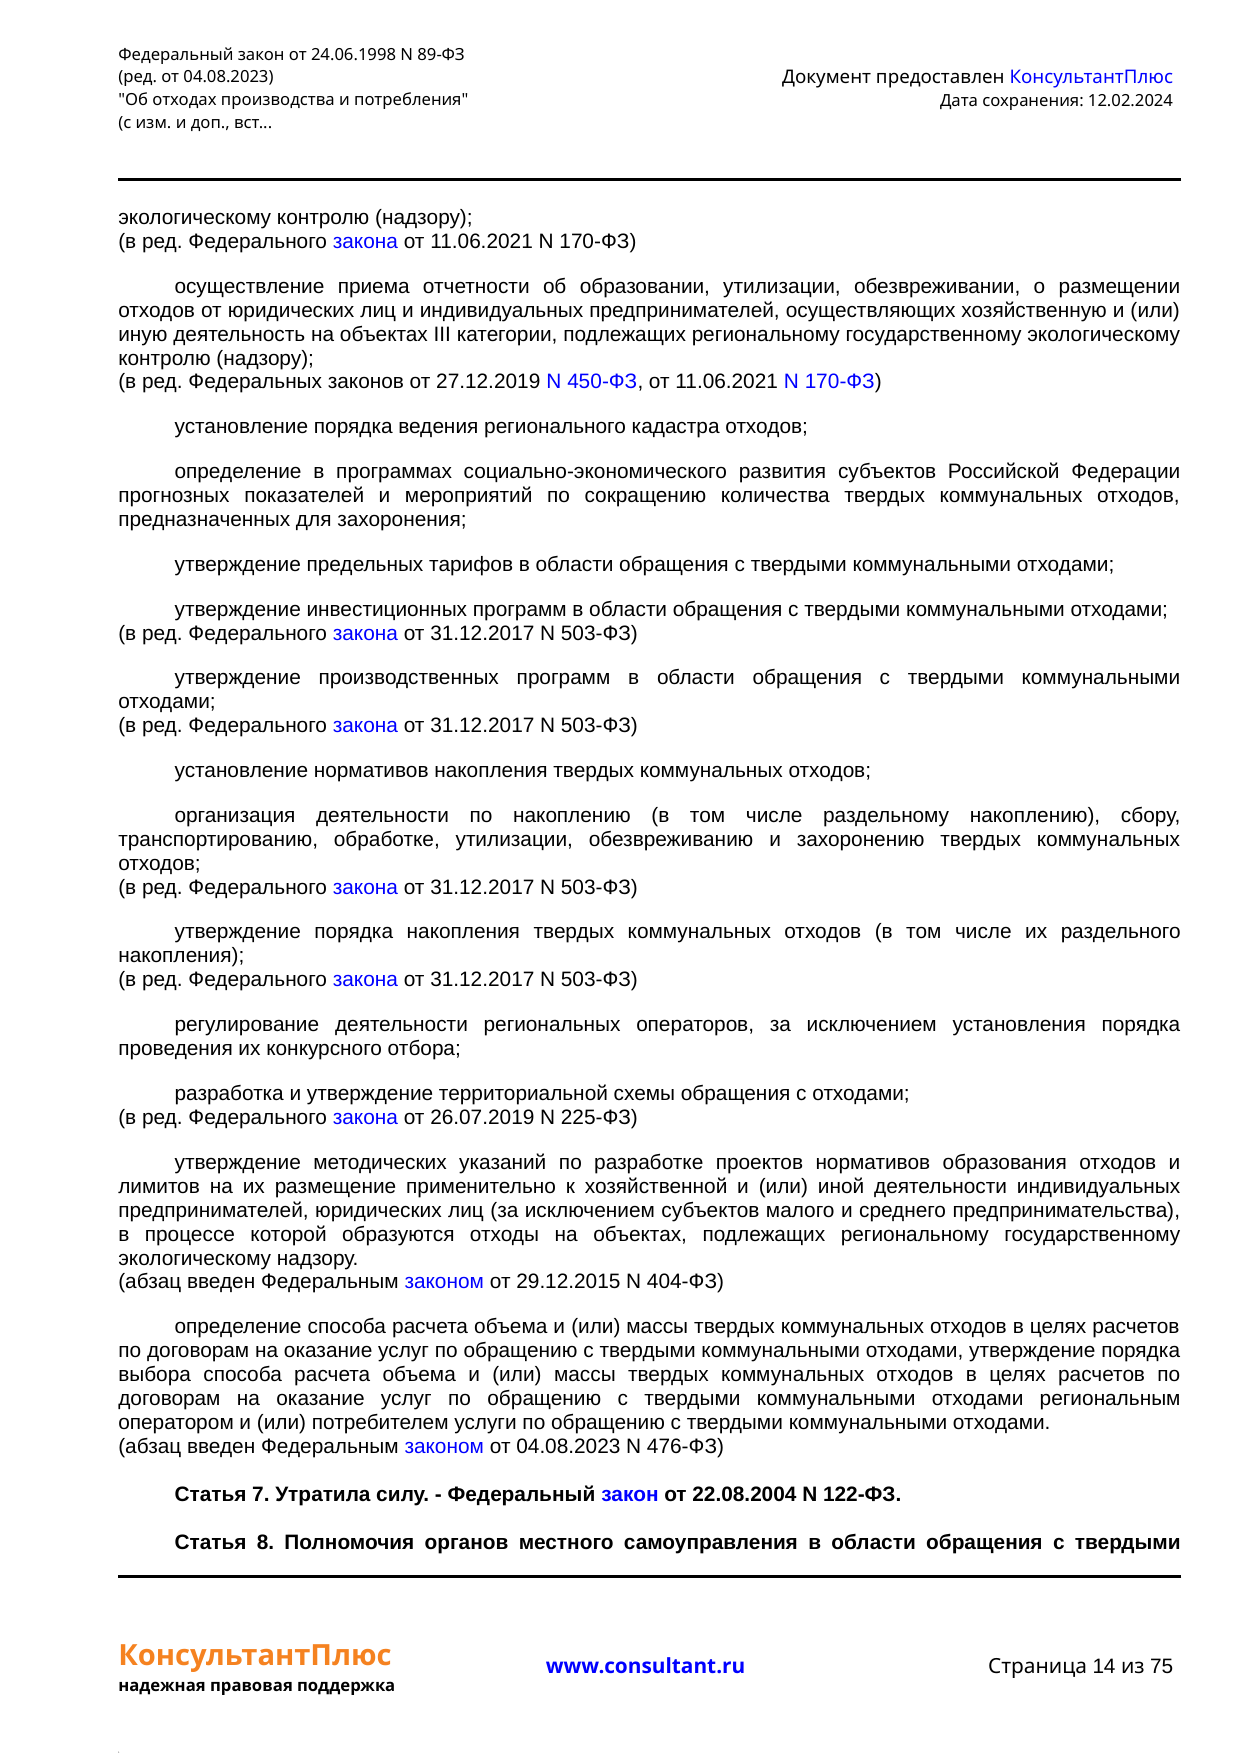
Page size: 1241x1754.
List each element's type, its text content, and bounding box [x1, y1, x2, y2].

title Статья 7. Утратила силу. - Федеральный закон от 22.08.2004 N 122-ФЗ. [118, 1482, 1181, 1506]
text определение способа расчета объема и (или) массы твердых коммунальных отходов в целях расчетов по договорам на оказание услуг по обращению с твердыми коммунальными отходами, утверждение порядка выбора способа расчета объема и (или) массы твердых коммунальных отходов в целях расчетов по договорам на оказание услуг по обращению с твердыми коммунальными отходами региональным оператором и (или) потребителем услуги по обращению с твердыми коммунальными отходами. [118, 1314, 1181, 1434]
text утверждение методических указаний по разработке проектов нормативов образования отходов и лимитов на их размещение применительно к хозяйственной и (или) иной деятельности индивидуальных предпринимателей, юридических лиц (за исключением субъектов малого и среднего предпринимательства), в процессе которой образуются отходы на объектах, подлежащих региональному государственному экологическому надзору. [118, 1149, 1181, 1269]
text организация деятельности по накоплению (в том числе раздельному накоплению), сбору, транспортированию, обработке, утилизации, обезвреживанию и захоронению твердых коммунальных отходов; [118, 803, 1181, 874]
text утверждение предельных тарифов в области обращения с твердыми коммунальными отходами; [118, 552, 1181, 576]
text регулирование деятельности региональных операторов, за исключением установления порядка проведения их конкурсного отбора; [118, 1012, 1181, 1060]
text определение в программах социально-экономического развития субъектов Российской Федерации прогнозных показателей и мероприятий по сокращению количества твердых коммунальных отходов, предназначенных для захоронения; [118, 459, 1181, 531]
text (абзац введен Федеральным законом от 04.08.2023 N 476-ФЗ) [118, 1434, 1181, 1458]
text разработка и утверждение территориальной схемы обращения с отходами; [118, 1081, 1181, 1105]
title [118, 1530, 1181, 1554]
text (в ред. Федерального закона от 11.06.2021 N 170-ФЗ) [118, 229, 1181, 253]
text (в ред. Федеральных законов от 27.12.2019 N 450-ФЗ, от 11.06.2021 N 170-ФЗ) [118, 369, 1181, 393]
text установление порядка ведения регионального кадастра отходов; [118, 414, 1181, 438]
text (в ред. Федерального закона от 31.12.2017 N 503-ФЗ) [118, 620, 1181, 644]
text утверждение производственных программ в области обращения с твердыми коммунальными отходами; [118, 665, 1181, 713]
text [118, 205, 1181, 229]
text (в ред. Федерального закона от 31.12.2017 N 503-ФЗ) [118, 874, 1181, 898]
text (в ред. Федерального закона от 26.07.2019 N 225-ФЗ) [118, 1105, 1181, 1129]
text (абзац введен Федеральным законом от 29.12.2015 N 404-ФЗ) [118, 1269, 1181, 1293]
text установление нормативов накопления твердых коммунальных отходов; [118, 758, 1181, 782]
text утверждение инвестиционных программ в области обращения с твердыми коммунальными отходами; [118, 596, 1181, 620]
text осуществление приема отчетности об образовании, утилизации, обезвреживании, о размещении отходов от юридических лиц и индивидуальных предпринимателей, осуществляющих хозяйственную и (или) иную деятельность на объектах III категории, подлежащих региональному государственному экологическому контролю (надзору); [118, 273, 1181, 369]
text утверждение порядка накопления твердых коммунальных отходов (в том числе их раздельного накопления); [118, 919, 1181, 967]
text (в ред. Федерального закона от 31.12.2017 N 503-ФЗ) [118, 967, 1181, 991]
text (в ред. Федерального закона от 31.12.2017 N 503-ФЗ) [118, 713, 1181, 737]
